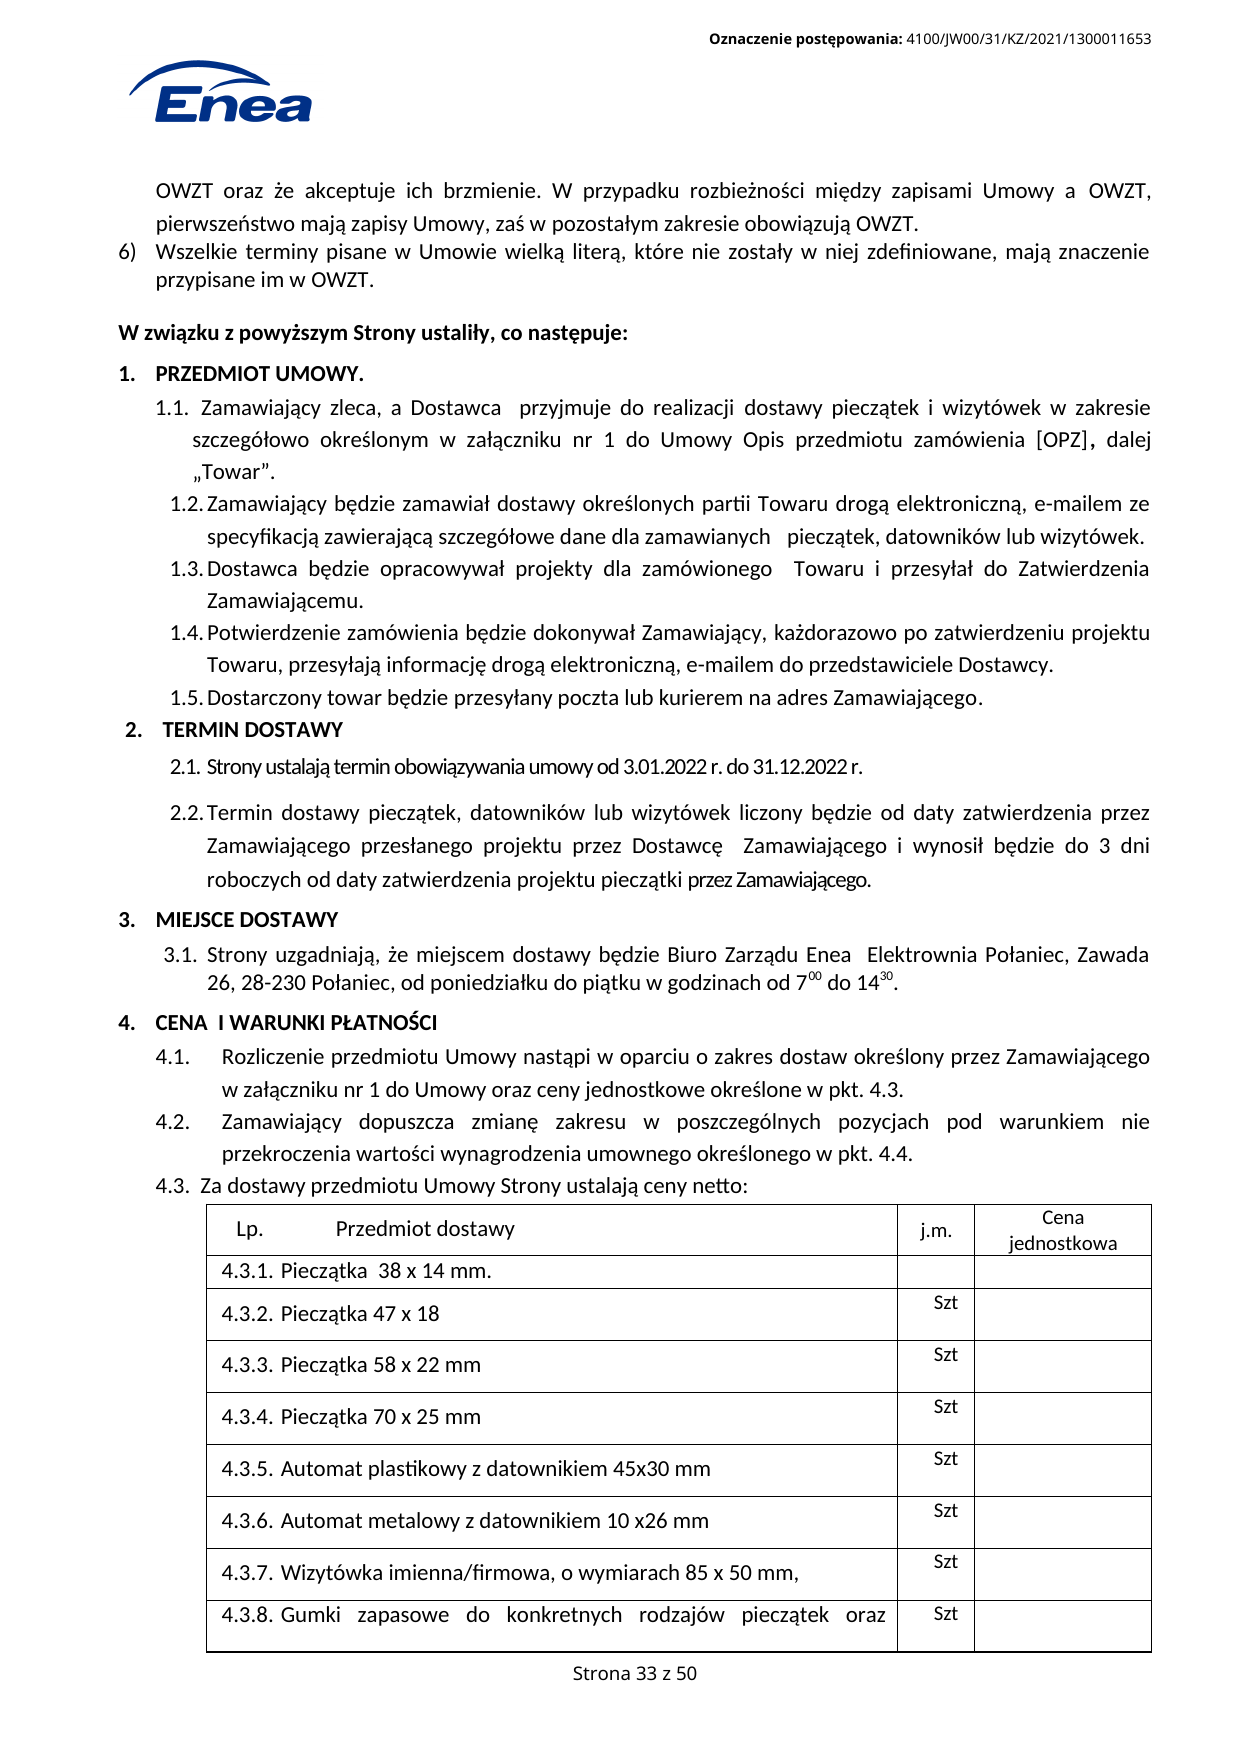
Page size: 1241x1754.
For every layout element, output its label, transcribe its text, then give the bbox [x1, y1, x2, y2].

table_cell [898, 1256, 974, 1288]
table_header j.m. [898, 1205, 974, 1255]
list Potwierdzenie zamówienia będzie dokonywał Zamawiający, każdorazowo po zatwierdzeniu projektu Towaru, przesyłają informację drogą elektroniczną, e-mailem do przedstawiciele Dostawcy. [169, 618, 1152, 678]
table_cell Szt. [898, 1393, 974, 1444]
list Zamawiający dopuszcza zmianę zakresu w poszczególnych pozycjach pod warunkiem nie przekroczenia wartości wynagrodzenia umownego określonego w pkt. 4.4. [155, 1107, 1152, 1167]
table_cell [975, 1289, 1151, 1340]
table_cell Szt. [898, 1549, 974, 1599]
list TERMIN DOSTAWY [125, 715, 1152, 743]
table_cell Pieczątka 38 x 14 mm. [207, 1256, 897, 1288]
table_cell Szt. [898, 1601, 974, 1651]
table_cell Szt. [898, 1341, 974, 1392]
table_cell [975, 1256, 1151, 1288]
table_cell Automat plastikowy z datownikiem 45x30 mm [207, 1445, 897, 1496]
table_cell Wizytówka imienna/firmowa, o wymiarach 85 x 50 mm, [207, 1549, 897, 1599]
list PRZEDMIOT UMOWY. [118, 359, 1152, 387]
list Strony ustalają termin obowiązywania umowy od 3.01.2022 r. do 31.12.2022 r. [169, 747, 1152, 780]
table_cell Pieczątka 70 x 25 mm [207, 1393, 897, 1444]
table_cell Szt. [898, 1497, 974, 1548]
list Za dostawy przedmiotu Umowy Strony ustalają ceny netto: [155, 1171, 1152, 1199]
list Termin dostawy pieczątek, datowników lub wizytówek liczony będzie od daty zatwierdzenia przez Zamawiającego przesłanego projektu przez Dostawcę Zamawiającego i wynosił będzie do 3 dni roboczych od daty zatwierdzenia projektu pieczątki przez Zamawiającego. [169, 793, 1152, 893]
table_cell Pieczątka 58 x 22 mm [207, 1341, 897, 1392]
table_cell Szt. [898, 1289, 974, 1340]
table_cell [975, 1393, 1151, 1444]
table_cell Szt. [898, 1445, 974, 1496]
table_header Cena jednostkowa [975, 1205, 1151, 1255]
list Zamawiający będzie zamawiał dostawy określonych partii Towaru drogą elektroniczną, e-mailem ze specyfikacją zawierającą szczegółowe dane dla zamawianych pieczątek, datowników lub wizytówek. [169, 489, 1152, 550]
text W związku z powyższym Strony ustaliły, co następuje: [118, 318, 1152, 346]
list Strony uzgadniają, że miejscem dostawy będzie Biuro Zarządu Enea Elektrownia Połaniec, Zawada 26, 28-230 Połaniec, od poniedziałku do piątku w godzinach od 700 do 1430. [163, 940, 1152, 996]
picture [117, 50, 324, 124]
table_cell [207, 1601, 897, 1651]
list Rozliczenie przedmiotu Umowy nastąpi w oparciu o zakres dostaw określony przez Zamawiającego w załączniku nr 1 do Umowy oraz ceny jednostkowe określone w pkt. 4.3. [155, 1042, 1152, 1103]
list Dostarczony towar będzie przesyłany poczta lub kurierem na adres Zamawiającego. [169, 683, 1152, 711]
list CENA I WARUNKI PŁATNOŚCI [118, 1008, 1152, 1036]
table_cell [975, 1341, 1151, 1392]
list Zamawiający zleca, a Dostawca przyjmuje do realizacji dostawy pieczątek i wizytówek w zakresie szczegółowo określonym w załączniku nr 1 do Umowy Opis przedmiotu zamówienia [OPZ], dalej „Towar”. [154, 393, 1152, 485]
list Dostawca będzie opracowywał projekty dla zamówionego Towaru i przesyłał do Zatwierdzenia Zamawiającemu. [169, 554, 1152, 614]
table_cell [975, 1497, 1151, 1548]
table_cell Pieczątka 47 x 18 [207, 1289, 897, 1340]
list MIEJSCE DOSTAWY [118, 905, 1152, 933]
table_header Lp. Przedmiot dostawy [207, 1205, 897, 1255]
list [118, 171, 1152, 237]
table_cell [975, 1549, 1151, 1599]
table_cell [975, 1601, 1151, 1651]
table_cell Automat metalowy z datownikiem 10 x26 mm [207, 1497, 897, 1548]
list Wszelkie terminy pisane w Umowie wielką literą, które nie zostały w niej zdefiniowane, mają znaczenie przypisane im w OWZT. [118, 237, 1152, 293]
table_cell [975, 1445, 1151, 1496]
